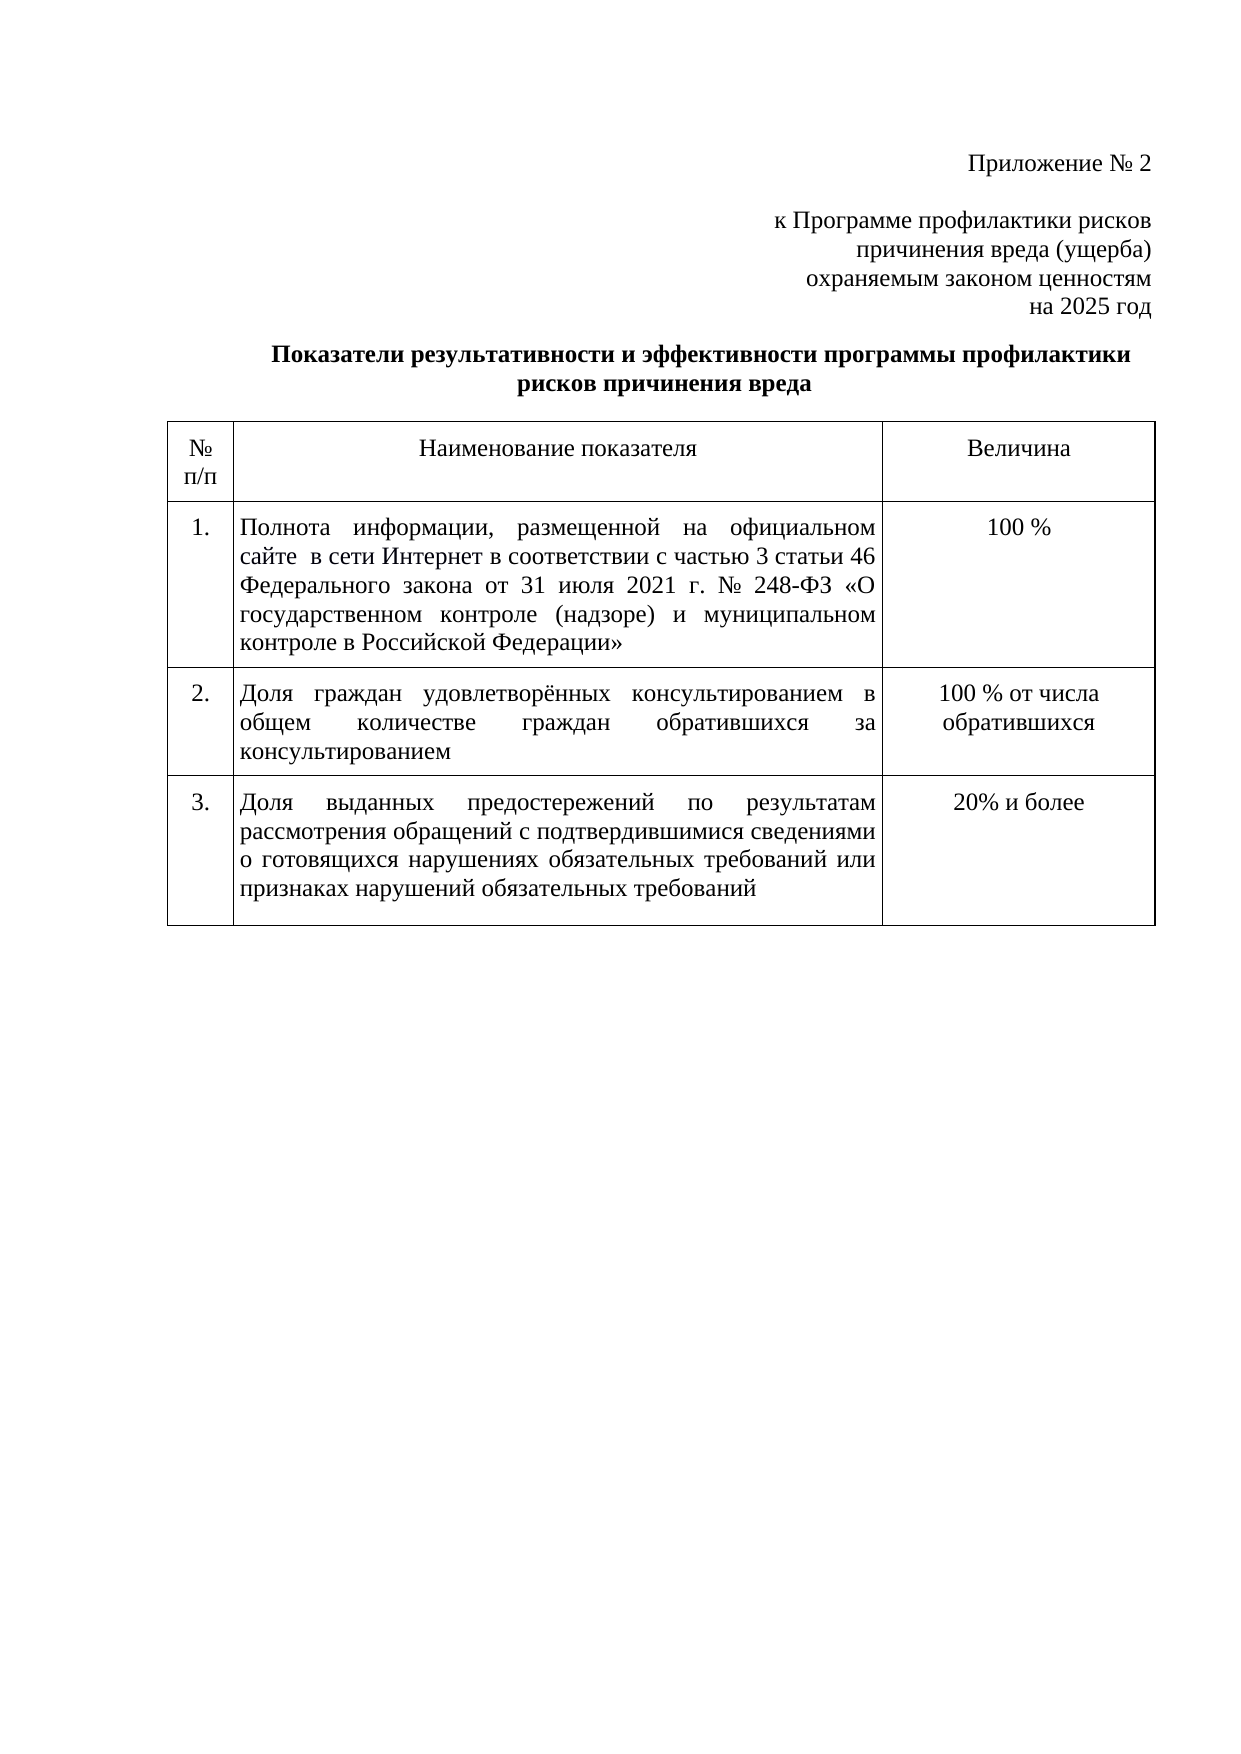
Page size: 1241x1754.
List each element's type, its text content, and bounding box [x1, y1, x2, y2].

text Показатели результативности и эффективности программы профилактики рисков причинения вреда [177, 339, 1152, 397]
text Приложение № 2 [177, 148, 1152, 176]
table_cell 100 % от числа обратившихся [883, 668, 1154, 775]
table_cell 1. [168, 502, 233, 667]
table_cell Доля выданных предостережений по результатам рассмотрения обращений с подтвердившимися сведениями о готовящихся нарушениях обязательных требований или признаках нарушений обязательных требований [234, 776, 882, 925]
table_header Величина [883, 422, 1154, 501]
table_header № п/п [168, 422, 233, 501]
table_cell Доля граждан удовлетворённых консультированием в общем количестве граждан обратившихся за консультированием [234, 668, 882, 775]
text к Программе профилактики рисков причинения вреда (ущерба) охраняемым законом ценностям на 2025 год [177, 205, 1152, 320]
table_cell 2. [168, 668, 233, 775]
table_cell Полнота информации, размещенной на официальном сайте в сети Интернет в соответствии с частью 3 статьи 46 Федерального закона от 31 июля 2021 г. № 248-ФЗ «О государственном контроле (надзоре) и муниципальном контроле в Российской Федерации» [234, 502, 882, 667]
table_cell 20% и более [883, 776, 1154, 925]
table_header Наименование показателя [234, 422, 882, 501]
table_cell 3. [168, 776, 233, 925]
table_cell 100 % [883, 502, 1154, 667]
